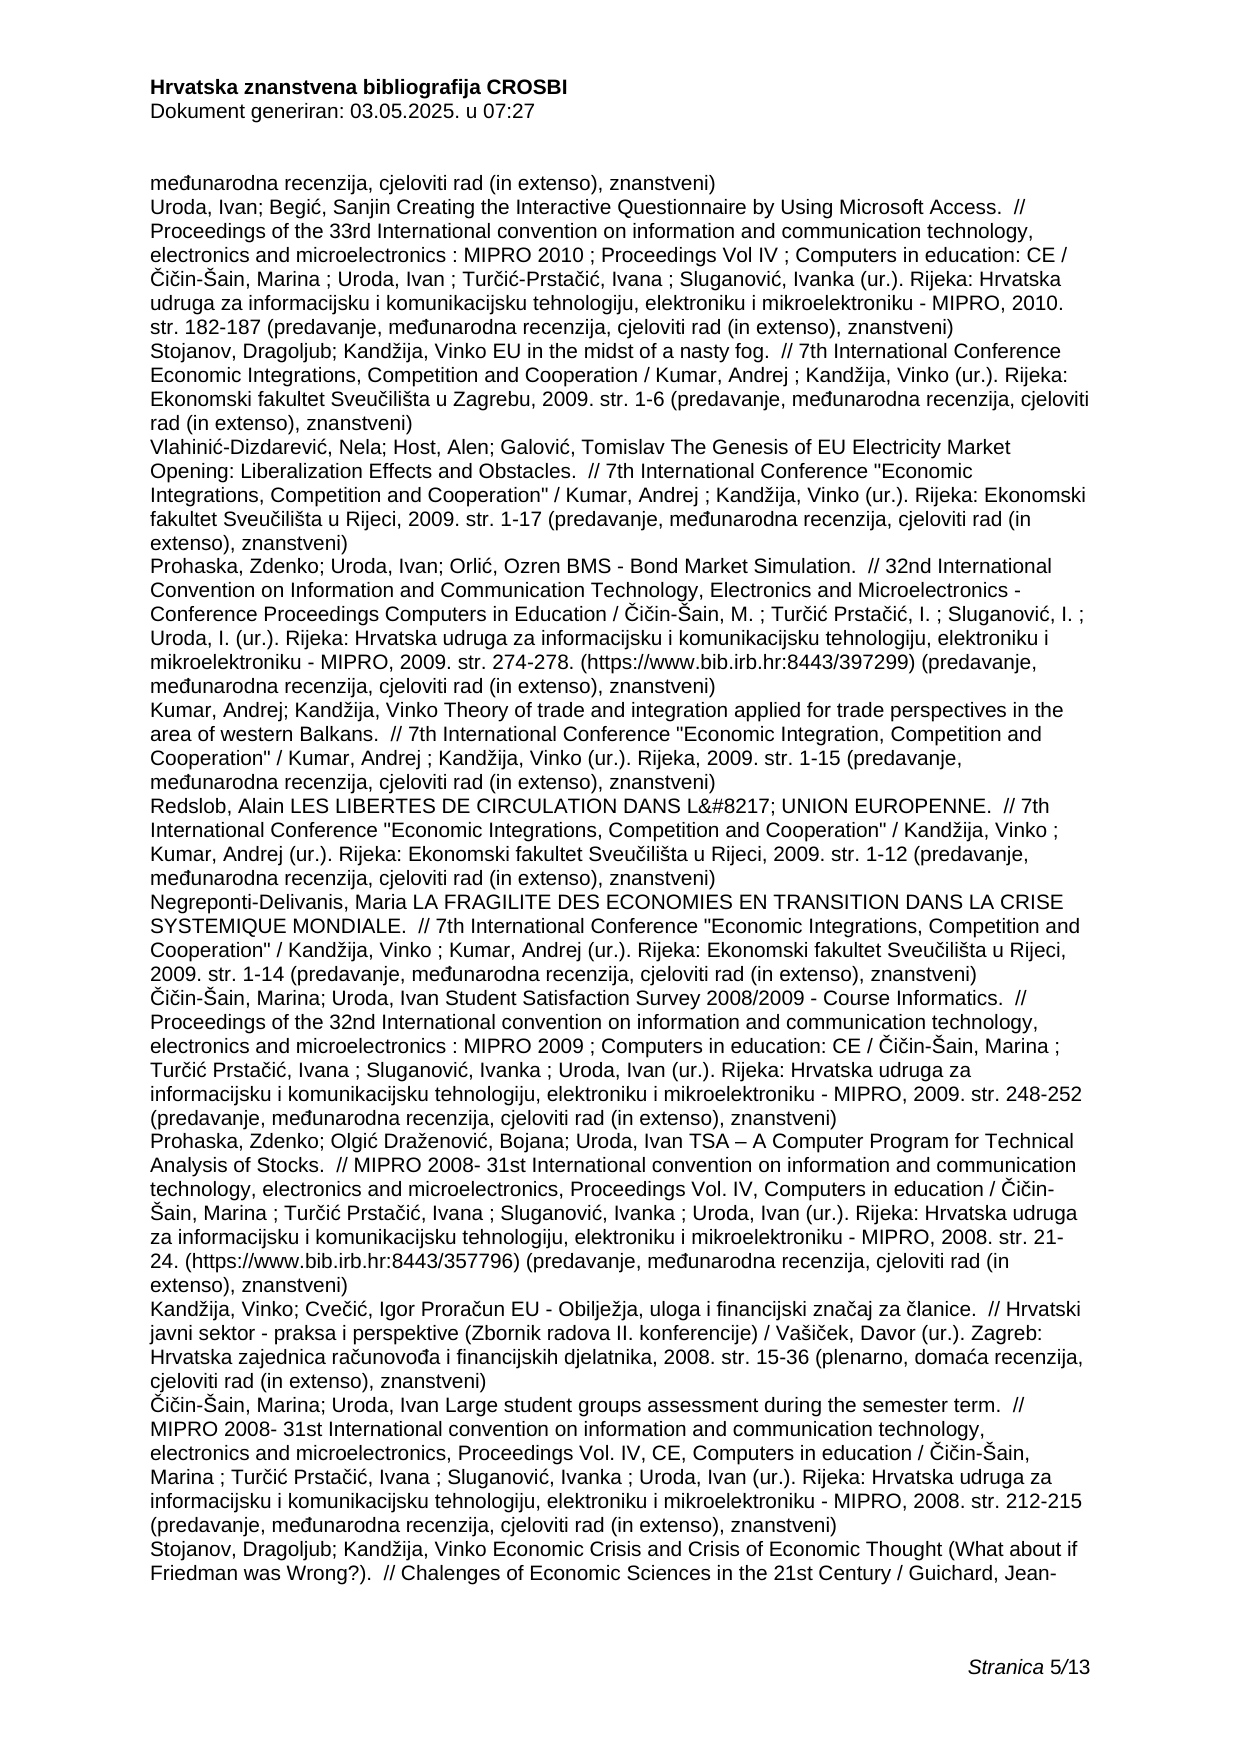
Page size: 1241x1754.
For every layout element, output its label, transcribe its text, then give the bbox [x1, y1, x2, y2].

text Uroda, Ivan; Begić, Sanjin [150, 195, 1090, 339]
text Vlahinić-Dizdarević, Nela; Host, Alen; Galović, Tomislav [150, 434, 1090, 554]
text Negreponti-Delivanis, Maria [150, 890, 1090, 986]
text Redslob, Alain [150, 794, 1090, 890]
text Kumar, Andrej; Kandžija, Vinko [150, 698, 1090, 794]
text Stojanov, Dragoljub; Kandžija, Vinko [150, 339, 1090, 434]
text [150, 1537, 1090, 1584]
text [150, 171, 1090, 195]
text Čičin-Šain, Marina; Uroda, Ivan [150, 986, 1090, 1129]
text Prohaska, Zdenko; Uroda, Ivan; Orlić, Ozren [150, 554, 1090, 698]
text Prohaska, Zdenko; Olgić Draženović, Bojana; Uroda, Ivan [150, 1129, 1090, 1297]
text Čičin-Šain, Marina; Uroda, Ivan [150, 1393, 1090, 1537]
text Kandžija, Vinko; Cvečić, Igor [150, 1297, 1090, 1393]
